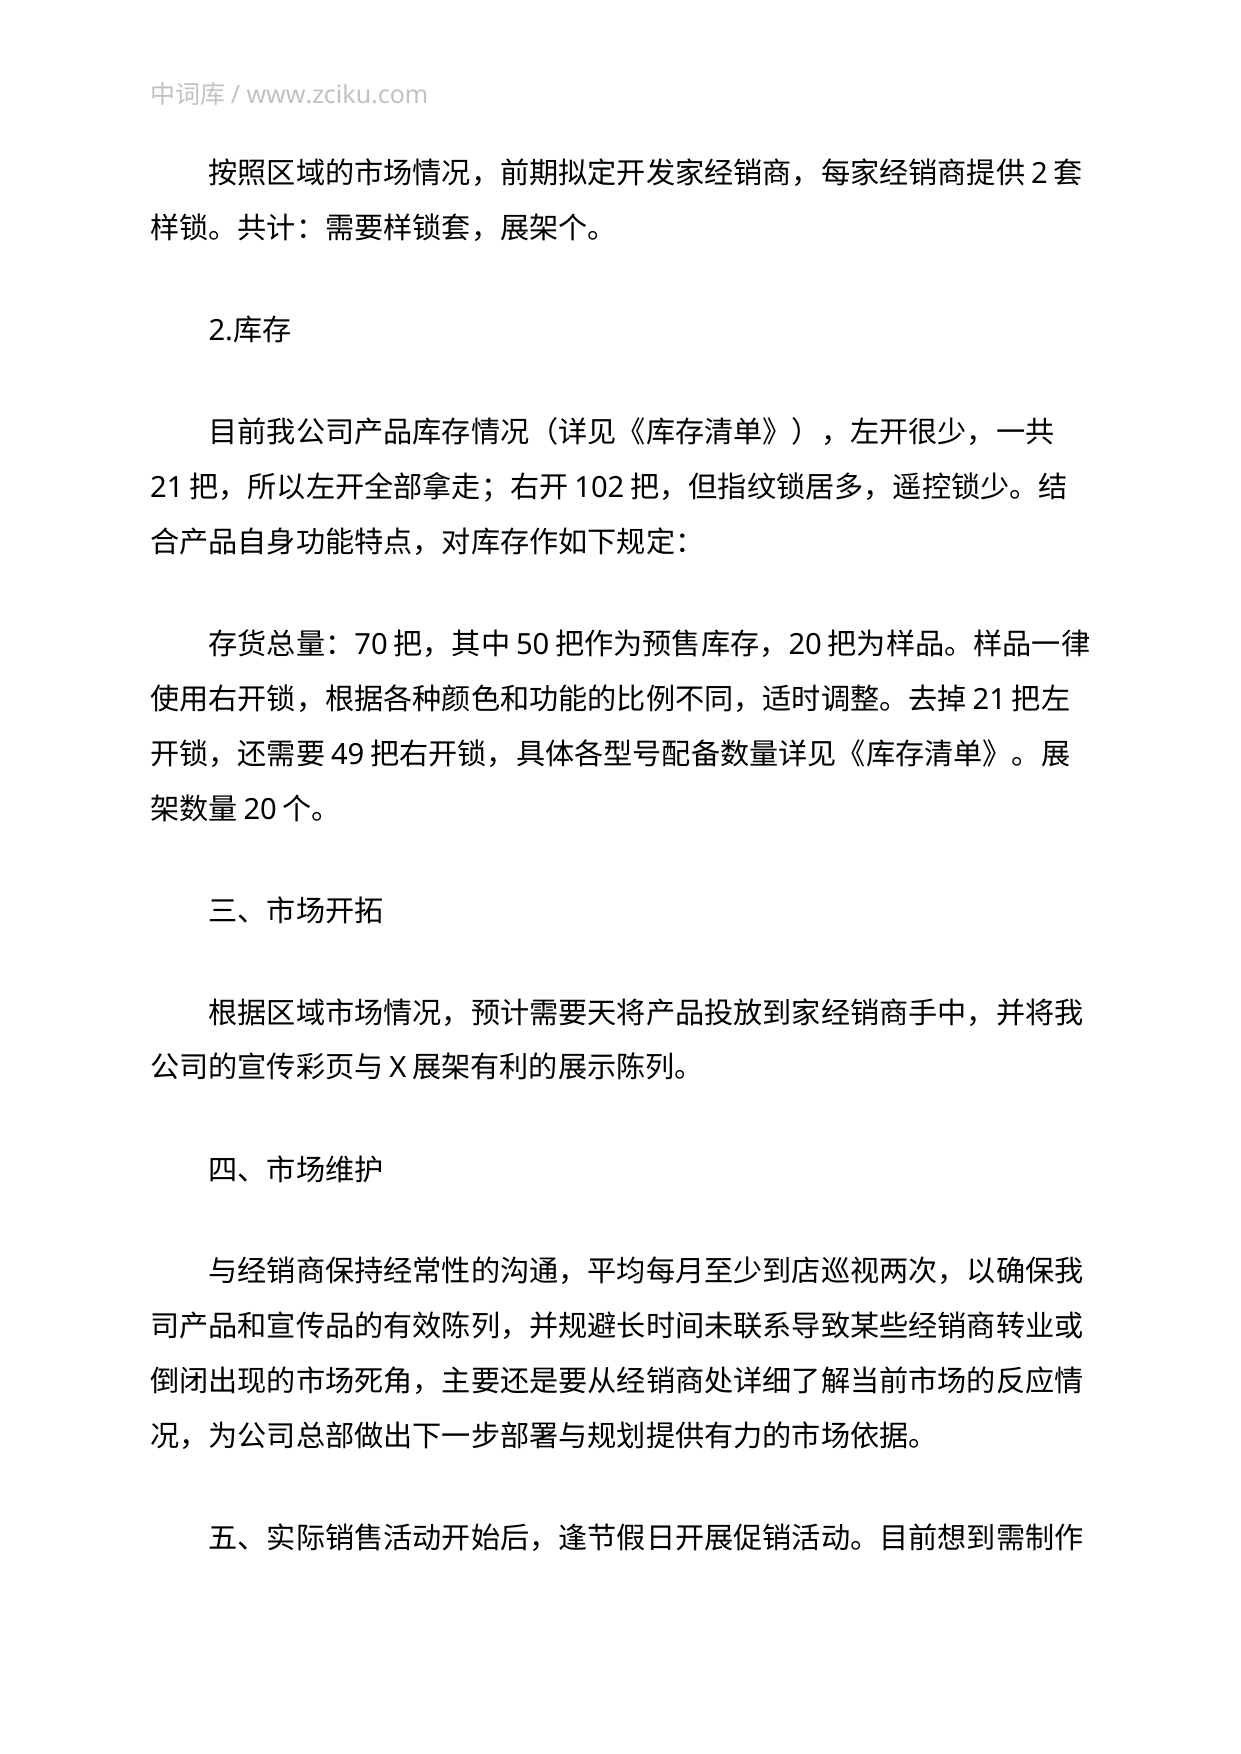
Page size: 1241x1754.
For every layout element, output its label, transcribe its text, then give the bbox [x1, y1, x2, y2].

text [150, 1514, 1090, 1557]
text 2.库存 [150, 307, 1090, 349]
text 目前我公司产品库存情况（详见《库存清单》），左开很少，一共21把，所以左开全部拿走；右开102把，但指纹锁居多，遥控锁少。结合产品自身功能特点，对库存作如下规定： [150, 409, 1090, 561]
text 三、市场开拓 [150, 887, 1090, 930]
text 与经销商保持经常性的沟通，平均每月至少到店巡视两次，以确保我司产品和宣传品的有效陈列，并规避长时间未联系导致某些经销商转业或倒闭出现的市场死角，主要还是要从经销商处详细了解当前市场的反应情况，为公司总部做出下一步部署与规划提供有力的市场依据。 [150, 1248, 1090, 1455]
text 根据区域市场情况，预计需要天将产品投放到家经销商手中，并将我公司的宣传彩页与X展架有利的展示陈列。 [150, 989, 1090, 1086]
text 四、市场维护 [150, 1146, 1090, 1188]
text 按照区域的市场情况，前期拟定开发家经销商，每家经销商提供2套样锁。共计：需要样锁套，展架个。 [150, 150, 1090, 247]
text 存货总量：70把，其中50把作为预售库存，20把为样品。样品一律使用右开锁，根据各种颜色和功能的比例不同，适时调整。去掉21把左开锁，还需要49把右开锁，具体各型号配备数量详见《库存清单》。展架数量20个。 [150, 620, 1090, 828]
